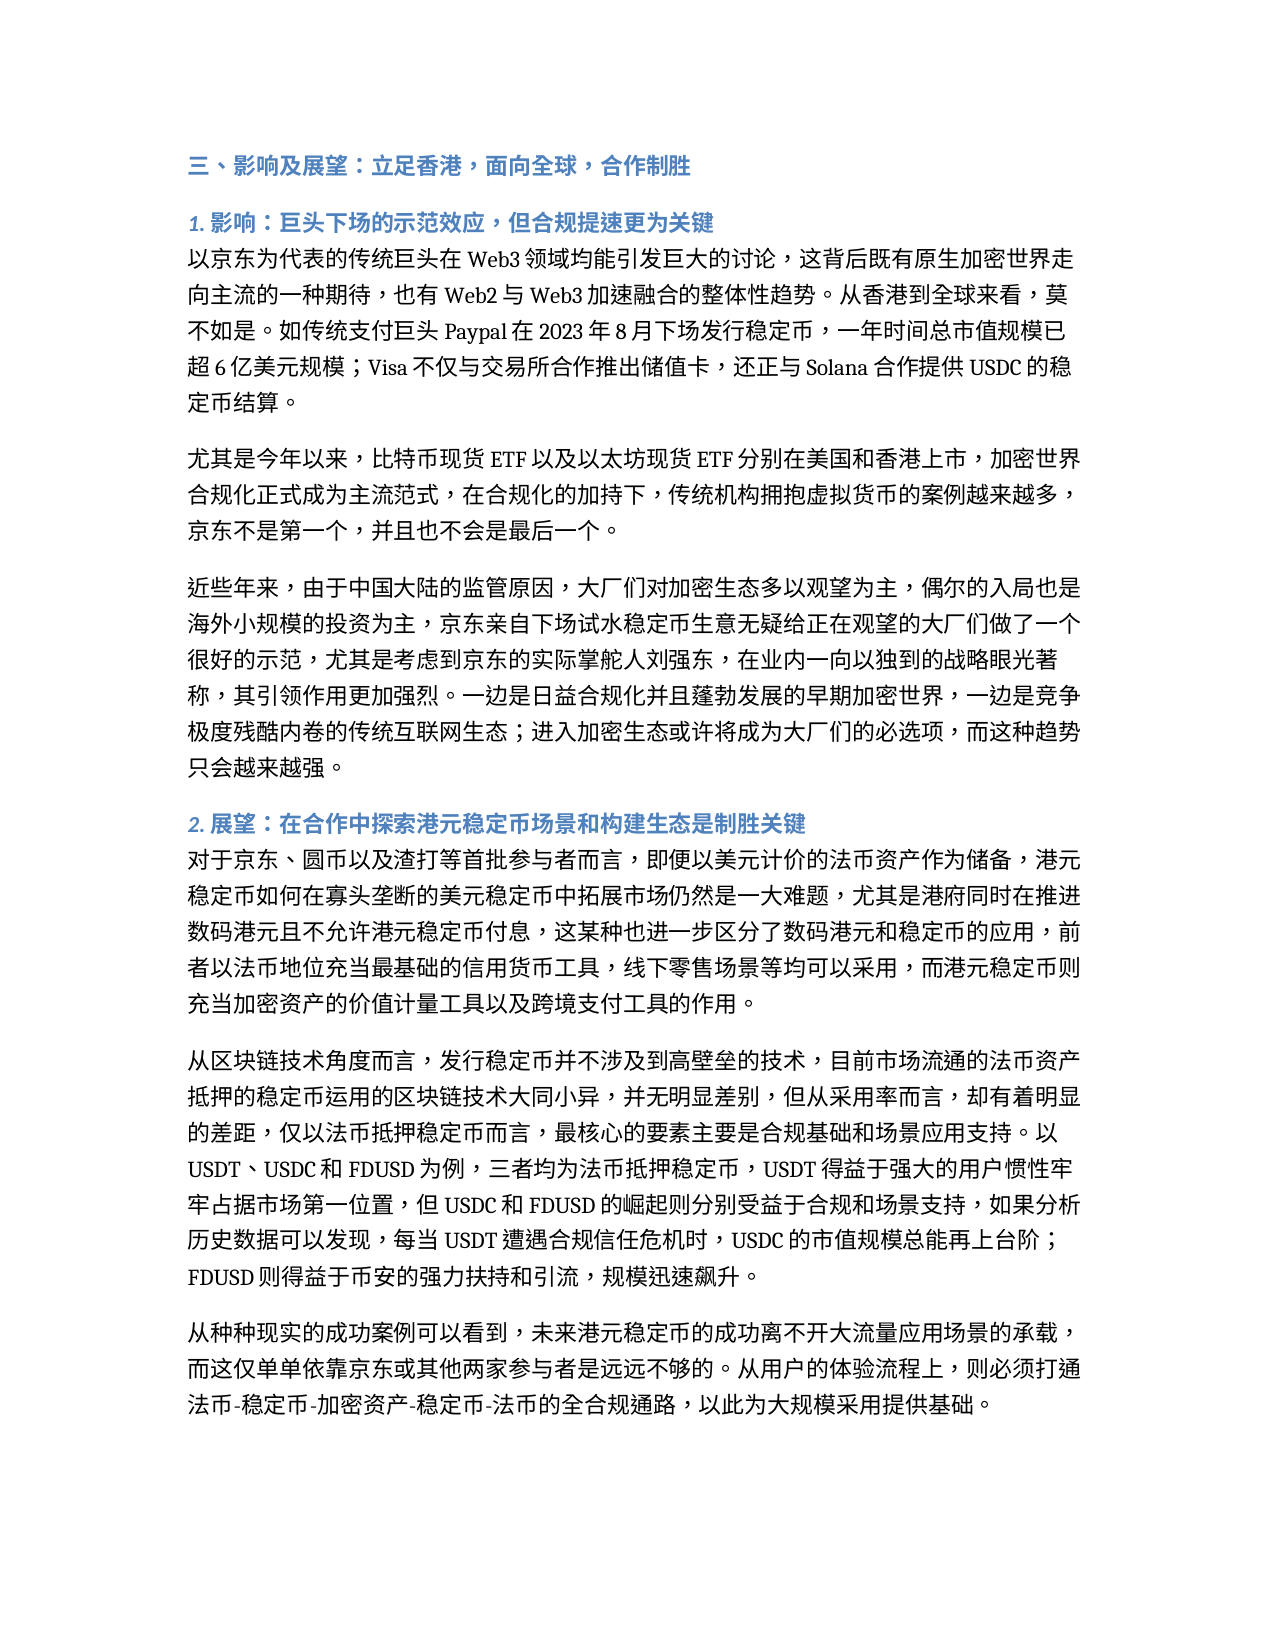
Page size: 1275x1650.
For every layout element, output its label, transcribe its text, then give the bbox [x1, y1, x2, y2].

text 以京东为代表的传统巨头在Web3领域均能引发巨大的讨论，这背后既有原生加密世界走向主流的一种期待，也有Web2与Web3加速融合的整体性趋势。从香港到全球来看，莫不如是。如传统支付巨头Paypal在2023年8月下场发行稳定币，一年时间总市值规模已超6亿美元规模；Visa不仅与交易所合作推出储值卡，还正与Solana合作提供USDC的稳定币结算。 [187, 243, 1087, 418]
text 对于京东、圆币以及渣打等首批参与者而言，即便以美元计价的法币资产作为储备，港元稳定币如何在寡头垄断的美元稳定币中拓展市场仍然是一大难题，尤其是港府同时在推进数码港元且不允许港元稳定币付息，这某种也进一步区分了数码港元和稳定币的应用，前者以法币地位充当最基础的信用货币工具，线下零售场景等均可以采用，而港元稳定币则充当加密资产的价值计量工具以及跨境支付工具的作用。 [187, 844, 1087, 1019]
text 从区块链技术角度而言，发行稳定币并不涉及到高壁垒的技术，目前市场流通的法币资产抵押的稳定币运用的区块链技术大同小异，并无明显差别，但从采用率而言，却有着明显的差距，仅以法币抵押稳定币而言，最核心的要素主要是合规基础和场景应用支持。以USDT、USDC和FDUSD为例，三者均为法币抵押稳定币，USDT得益于强大的用户惯性牢牢占据市场第一位置，但USDC和FDUSD的崛起则分别受益于合规和场景支持，如果分析历史数据可以发现，每当USDT遭遇合规信任危机时，USDC的市值规模总能再上台阶；FDUSD则得益于币安的强力扶持和引流，规模迅速飙升。 [187, 1045, 1087, 1292]
text 从种种现实的成功案例可以看到，未来港元稳定币的成功离不开大流量应用场景的承载，而这仅单单依靠京东或其他两家参与者是远远不够的。从用户的体验流程上，则必须打通法币-稳定币-加密资产-稳定币-法币的全合规通路，以此为大规模采用提供基础。 [187, 1317, 1087, 1420]
subtitle 三、影响及展望：立足香港，面向全球，合作制胜 [187, 150, 1087, 181]
subtitle 1. 影响：巨头下场的示范效应，但合规提速更为关键 [187, 207, 1087, 238]
subtitle 2. 展望：在合作中探索港元稳定币场景和构建生态是制胜关键 [187, 808, 1087, 839]
text 尤其是今年以来，比特币现货ETF以及以太坊现货ETF分别在美国和香港上市，加密世界合规化正式成为主流范式，在合规化的加持下，传统机构拥抱虚拟货币的案例越来越多，京东不是第一个，并且也不会是最后一个。 [187, 443, 1087, 546]
text 近些年来，由于中国大陆的监管原因，大厂们对加密生态多以观望为主，偶尔的入局也是海外小规模的投资为主，京东亲自下场试水稳定币生意无疑给正在观望的大厂们做了一个很好的示范，尤其是考虑到京东的实际掌舵人刘强东，在业内一向以独到的战略眼光著称，其引领作用更加强烈。一边是日益合规化并且蓬勃发展的早期加密世界，一边是竞争极度残酷内卷的传统互联网生态；进入加密生态或许将成为大厂们的必选项，而这种趋势只会越来越强。 [187, 572, 1087, 783]
